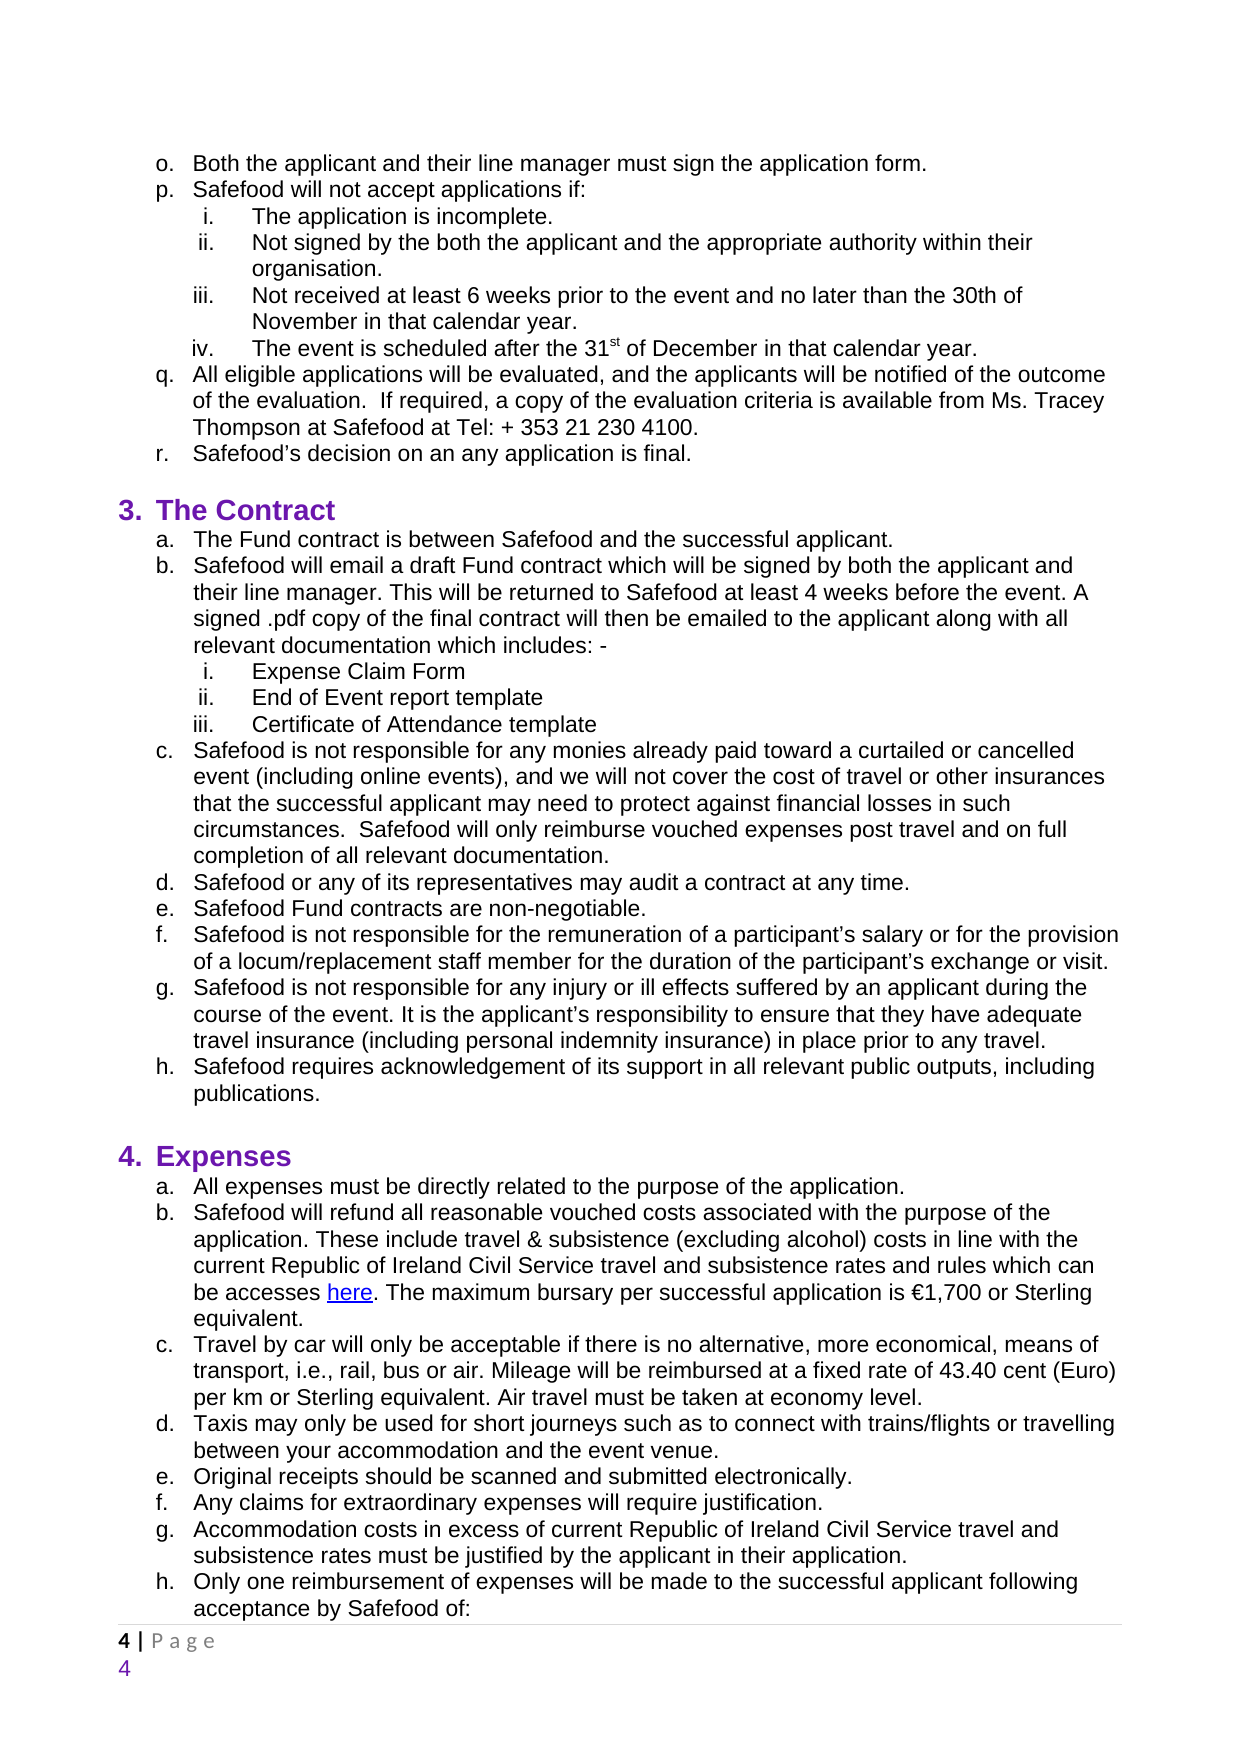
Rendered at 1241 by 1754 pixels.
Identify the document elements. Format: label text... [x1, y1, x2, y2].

list The Fund contract is between Safefood and the successful applicant. [156, 526, 1122, 552]
list Safefood is not responsible for any monies already paid toward a curtailed or cancelled event (including online events), and we will not cover the cost of travel or other insurances that the successful applicant may need to protect against financial losses in such circumstances. Safefood will only reimburse vouched expenses post travel and on full completion of all relevant documentation. [156, 737, 1122, 869]
list Travel by car will only be acceptable if there is no alternative, more economical, means of transport, i.e., rail, bus or air. Mileage will be reimbursed at a fixed rate of 43.40 cent (Euro) per km or Sterling equivalent. Air travel must be taken at economy level. [156, 1331, 1122, 1410]
list Both the applicant and their line manager must sign the application form. [155, 150, 1122, 176]
list Safefood is not responsible for any injury or ill effects suffered by an applicant during the course of the event. It is the applicant’s responsibility to ensure that they have adequate travel insurance (including personal indemnity insurance) in place prior to any travel. [156, 974, 1122, 1053]
list The event is scheduled after the 31st of December in that calendar year. [214, 334, 1122, 361]
list Safefood will email a draft Fund contract which will be signed by both the applicant and their line manager. This will be returned to Safefood at least 4 weeks before the event. A signed .pdf copy of the final contract will then be emailed to the applicant along with all relevant documentation which includes: - [156, 552, 1122, 658]
list Expense Claim Form [214, 658, 1122, 684]
list The Contract [118, 493, 1122, 526]
list Safefood requires acknowledgement of its support in all relevant public outputs, including publications. [156, 1053, 1122, 1106]
list All expenses must be directly related to the purpose of the application. [156, 1173, 1122, 1199]
list Expenses [118, 1139, 1122, 1173]
list End of Event report template [214, 684, 1122, 711]
list Safefood Fund contracts are non-negotiable. [156, 895, 1122, 921]
list Original receipts should be scanned and submitted electronically. [156, 1463, 1122, 1489]
list Not signed by the both the applicant and the appropriate authority within their organisation. [214, 229, 1122, 282]
list Safefood or any of its representatives may audit a contract at any time. [156, 869, 1122, 895]
list Accommodation costs in excess of current Republic of Ireland Civil Service travel and subsistence rates must be justified by the applicant in their application. [156, 1516, 1122, 1568]
list Safefood is not responsible for the remuneration of a participant’s salary or for the provision of a locum/replacement staff member for the duration of the participant’s exchange or visit. [156, 921, 1122, 974]
list Safefood will not accept applications if: [155, 176, 1122, 203]
list The application is incomplete. [214, 203, 1122, 229]
list Not received at least 6 weeks prior to the event and no later than the 30th of November in that calendar year. [214, 282, 1122, 334]
list Any claims for extraordinary expenses will require justification. [156, 1489, 1122, 1516]
list Taxis may only be used for short journeys such as to connect with trains/flights or travelling between your accommodation and the event venue. [156, 1410, 1122, 1463]
list Only one reimbursement of expenses will be made to the successful applicant following acceptance by Safefood of: [156, 1568, 1122, 1621]
list Safefood’s decision on an any application is final. [155, 440, 1122, 466]
list Certificate of Attendance template [214, 711, 1122, 737]
list All eligible applications will be evaluated, and the applicants will be notified of the outcome of the evaluation. If required, a copy of the evaluation criteria is available from Ms. Tracey Thompson at Safefood at Tel: + 353 21 230 4100. [155, 361, 1122, 440]
list Safefood will refund all reasonable vouched costs associated with the purpose of the application. These include travel & subsistence (excluding alcohol) costs in line with the current Republic of Ireland Civil Service travel and subsistence rates and rules which can be accesses here. The maximum bursary per successful application is €1,700 or Sterling equivalent. [156, 1199, 1122, 1331]
